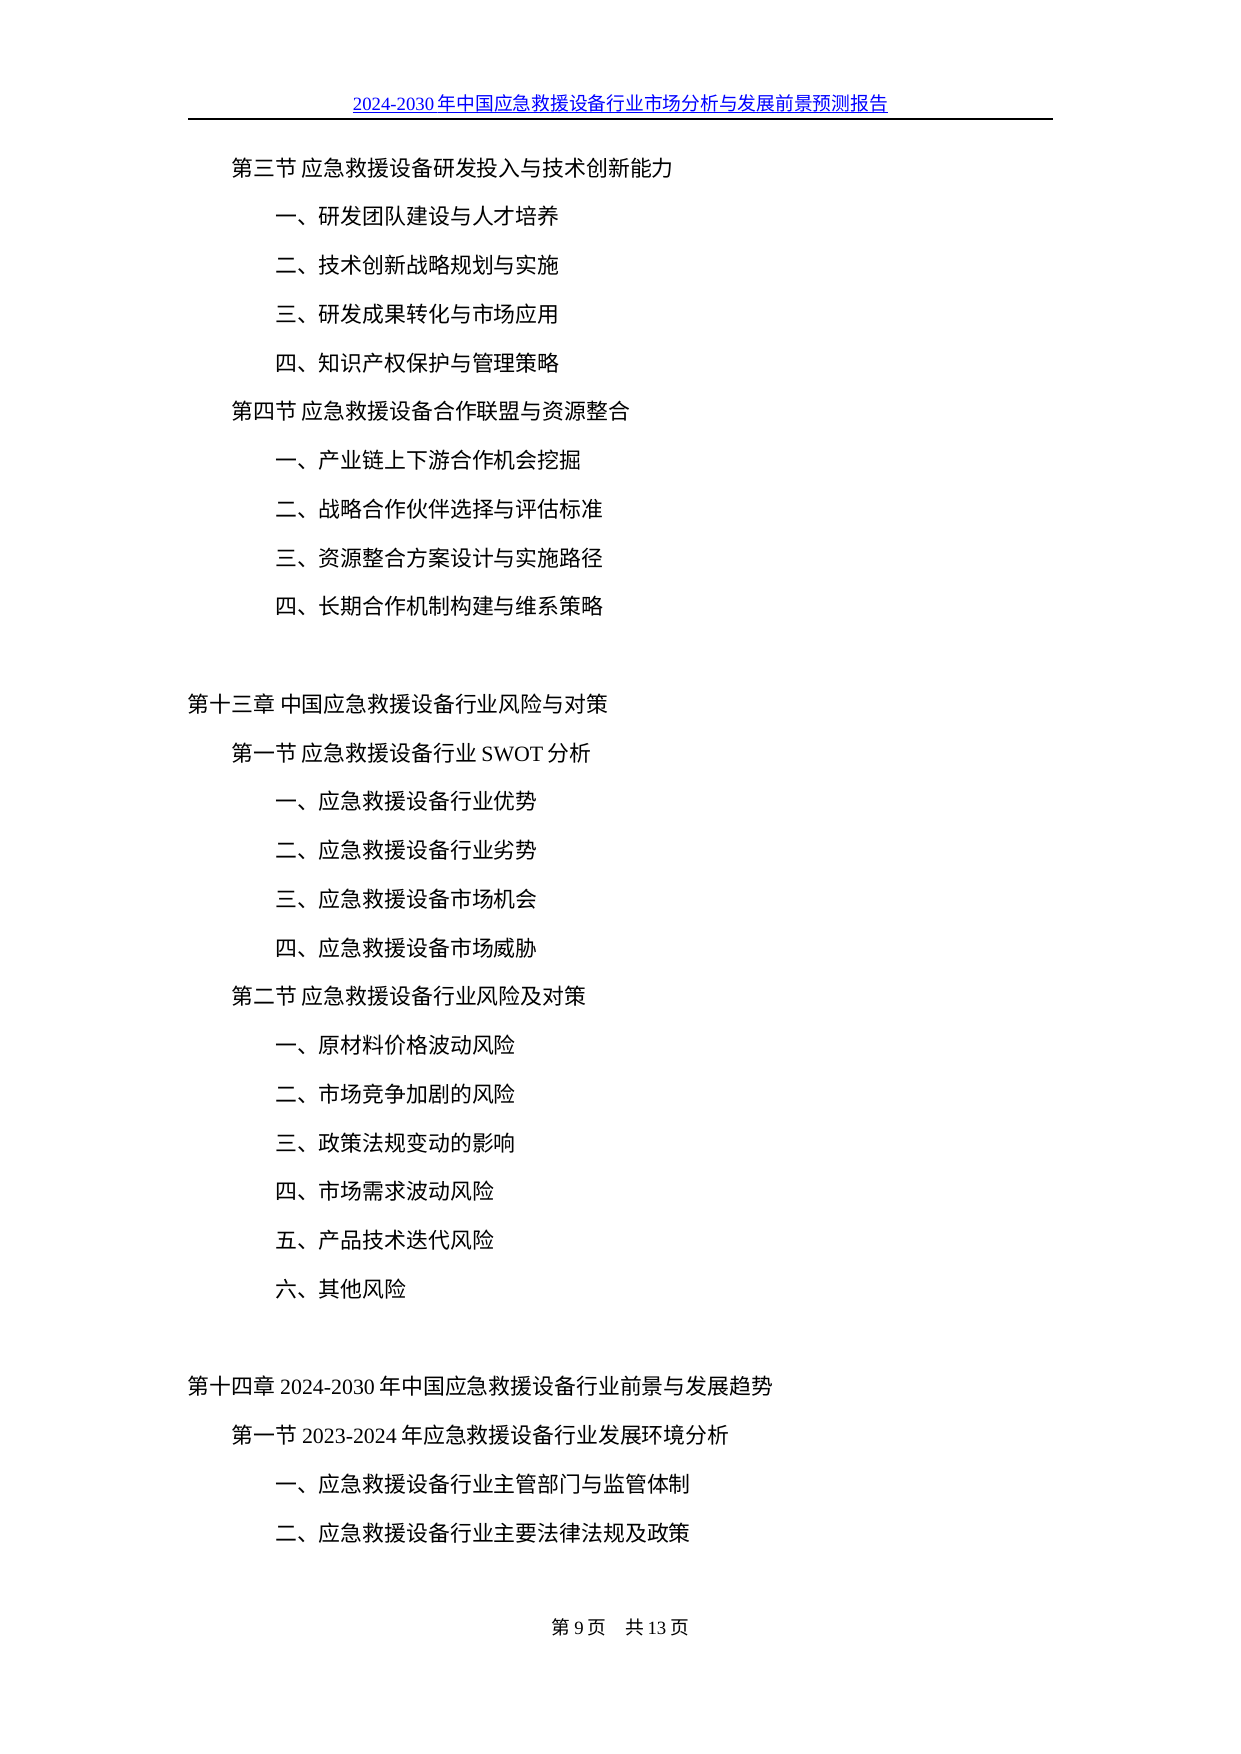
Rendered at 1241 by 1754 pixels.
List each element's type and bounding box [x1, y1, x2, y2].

text [187, 150, 1053, 1548]
